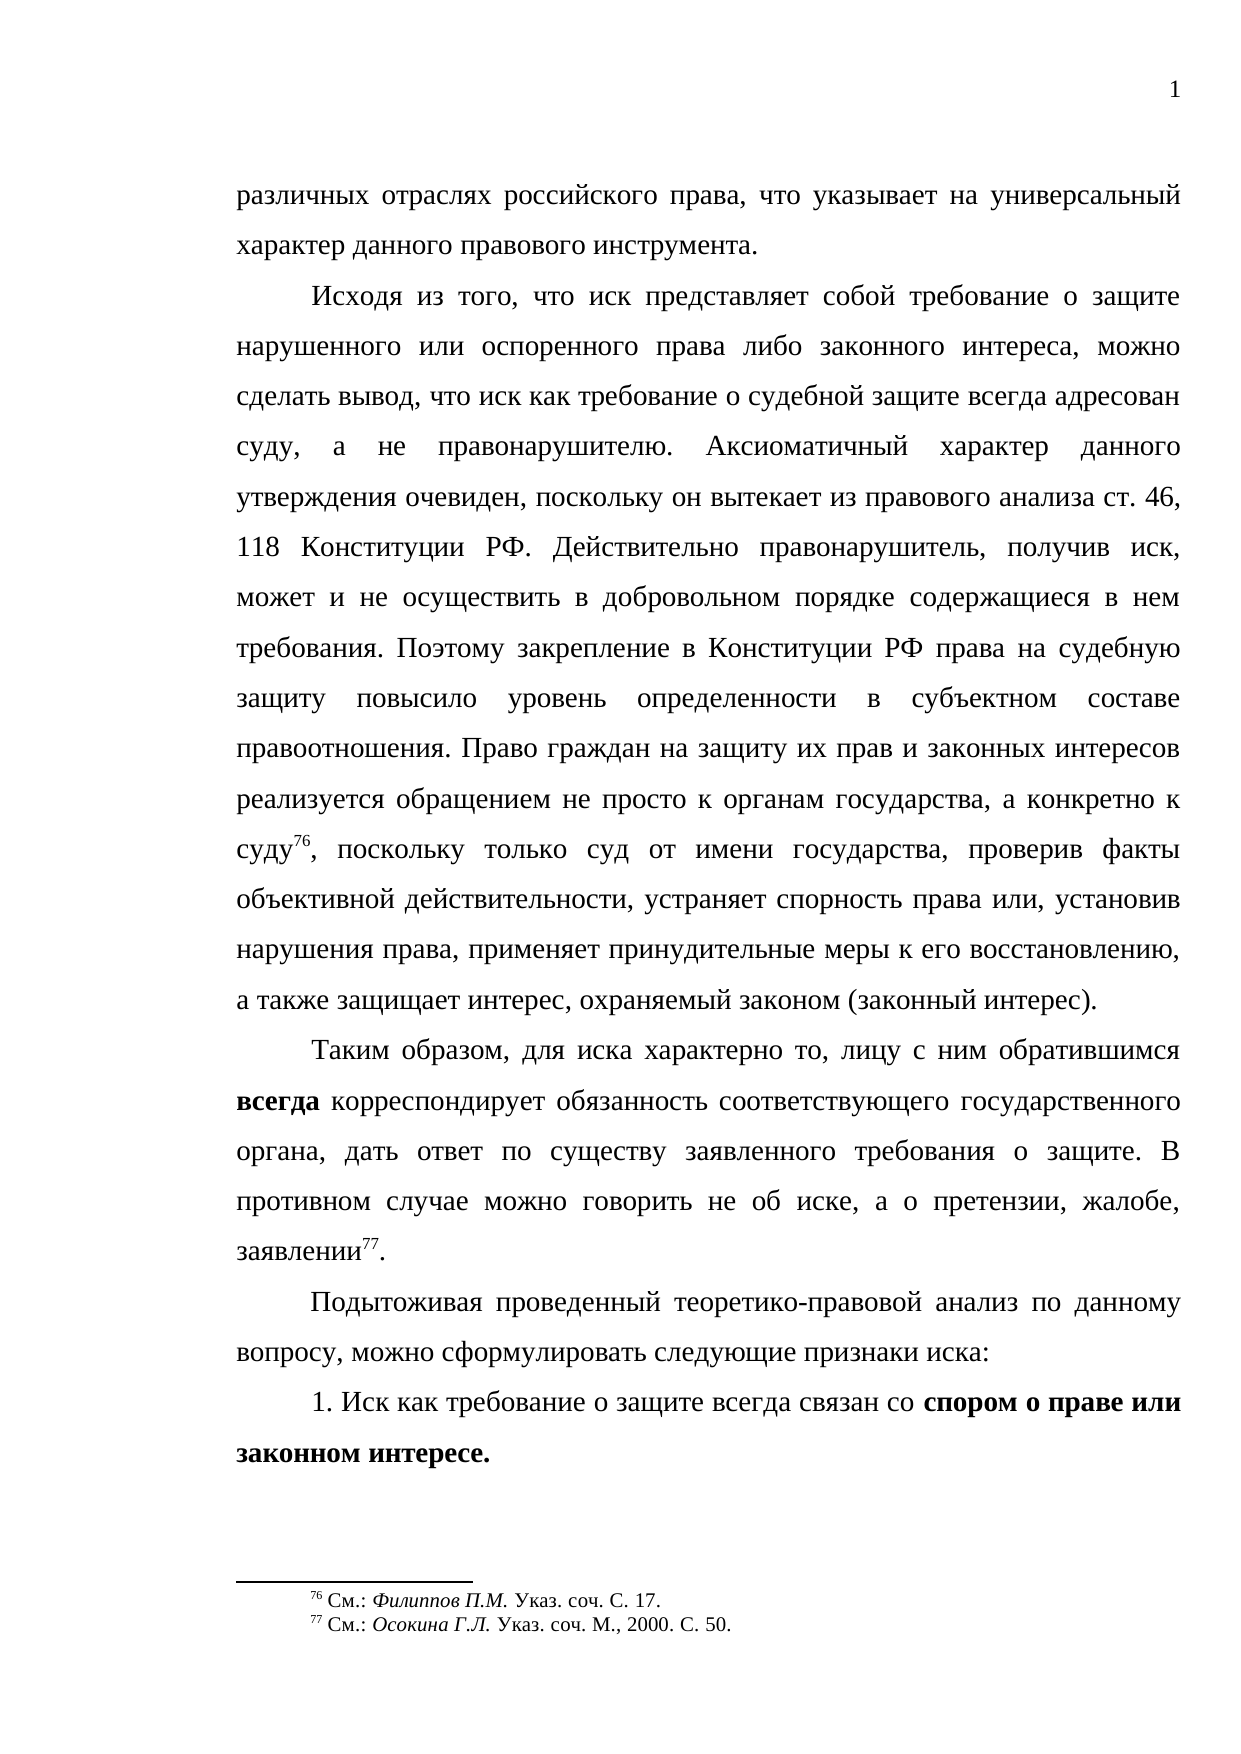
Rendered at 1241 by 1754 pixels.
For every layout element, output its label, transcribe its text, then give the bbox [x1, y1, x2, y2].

text Подытоживая проведенный теоретико-правовой анализ по данному вопросу, можно сформулировать следующие признаки иска: [236, 1284, 1181, 1368]
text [236, 177, 1181, 261]
text 1. Иск как требование о защите всегда связан со спором о праве или законном интересе. [236, 1385, 1181, 1468]
text Исходя из того, что иск представляет собой требование о защите нарушенного или оспоренного права либо законного интереса, можно сделать вывод, что иск как требование о судебной защите всегда адресован суду, а не правонарушителю. Аксиоматичный характер данного утверждения очевиден, поскольку он вытекает из правового анализа ст. 46, 118 Конституции РФ. Действительно правонарушитель, получив иск, может и не осуществить в добровольном порядке содержащиеся в нем требования. Поэтому закрепление в Конституции РФ права на судебную защиту повысило уровень определенности в субъектном составе правоотношения. Право граждан на защиту их прав и законных интересов реализуется обращением не просто к органам государства, а конкретно к суду, поскольку только суд от имени государства, проверив факты объективной действительности, устраняет спорность права или, установив нарушения права, применяет принудительные меры к его восстановлению, а также защищает интерес, охраняемый законом (законный интерес). [236, 278, 1181, 1016]
text Таким образом, для иска характерно то, лицу с ним обратившимся всегда корреспондирует обязанность соответствующего государственного органа, дать ответ по существу заявленного требования о защите. В противном случае можно говорить не об иске, а о претензии, жалобе, заявлении. [236, 1032, 1181, 1267]
